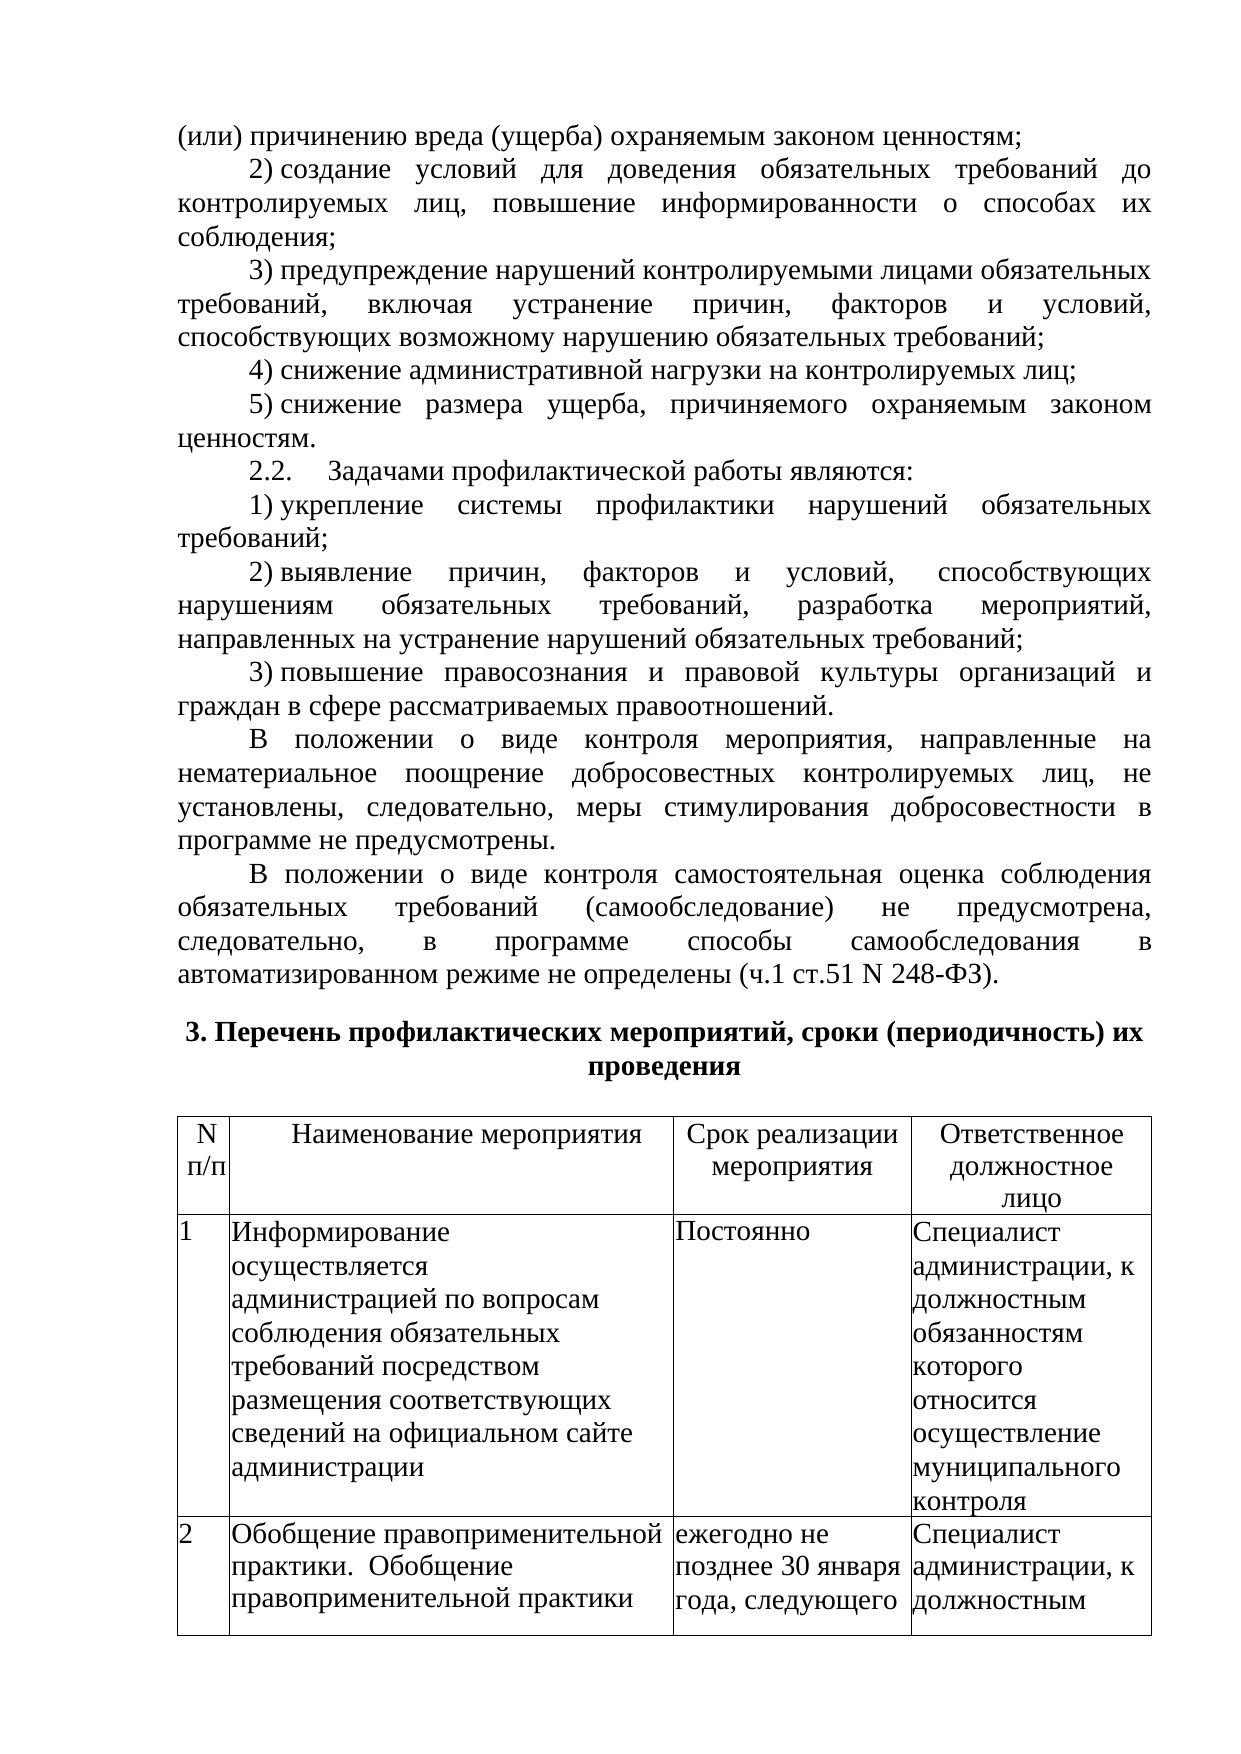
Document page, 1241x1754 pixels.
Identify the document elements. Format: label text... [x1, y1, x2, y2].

list Задачами профилактической работы являются: [177, 453, 1152, 487]
list 3. Перечень профилактических мероприятий, сроки (периодичность) их проведения [177, 1014, 1151, 1081]
table_cell Постоянно [674, 1215, 911, 1516]
text В положении о виде контроля мероприятия, направленные на нематериальное поощрение добросовестных контролируемых лиц, не установлены, следовательно, меры стимулирования добросовестности в программе не предусмотрены. [177, 722, 1152, 856]
table_header Наименование мероприятия [230, 1117, 673, 1214]
list снижение размера ущерба, причиняемого охраняемым законом ценностям. [177, 386, 1152, 453]
table_cell 1 [178, 1215, 229, 1516]
list создание условий для доведения обязательных требований до контролируемых лиц, повышение информированности о способах их соблюдения; [177, 152, 1152, 252]
list выявление причин, факторов и условий, способствующих нарушениям обязательных требований, разработка мероприятий, направленных на устранение нарушений обязательных требований; [177, 554, 1152, 654]
table_header Срок реализации мероприятия [674, 1117, 911, 1214]
table_header Ответственное должностное лицо [912, 1117, 1151, 1214]
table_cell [230, 1517, 673, 1635]
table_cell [912, 1517, 1151, 1635]
list предупреждение нарушений контролируемыми лицами обязательных требований, включая устранение причин, факторов и условий, способствующих возможному нарушению обязательных требований; [177, 252, 1152, 353]
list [177, 118, 1152, 152]
table_header N п/п [178, 1117, 229, 1214]
table_cell 2 [178, 1517, 229, 1635]
table_cell Специалист администрации, к должностным обязанностям которого относится осуществление муниципального контроля [912, 1215, 1151, 1516]
table_cell Информирование осуществляется администрацией по вопросам соблюдения обязательных требований посредством размещения соответствующих сведений на официальном сайте администрации [230, 1215, 673, 1516]
list укрепление системы профилактики нарушений обязательных требований; [177, 487, 1152, 554]
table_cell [674, 1517, 911, 1635]
text В положении о виде контроля самостоятельная оценка соблюдения обязательных требований (самообследование) не предусмотрена, следовательно, в программе способы самообследования в автоматизированном режиме не определены (ч.1 ст.51 N 248-ФЗ). [177, 856, 1152, 990]
list снижение административной нагрузки на контролируемых лиц; [177, 353, 1152, 386]
list повышение правосознания и правовой культуры организаций и граждан в сфере рассматриваемых правоотношений. [177, 654, 1152, 722]
